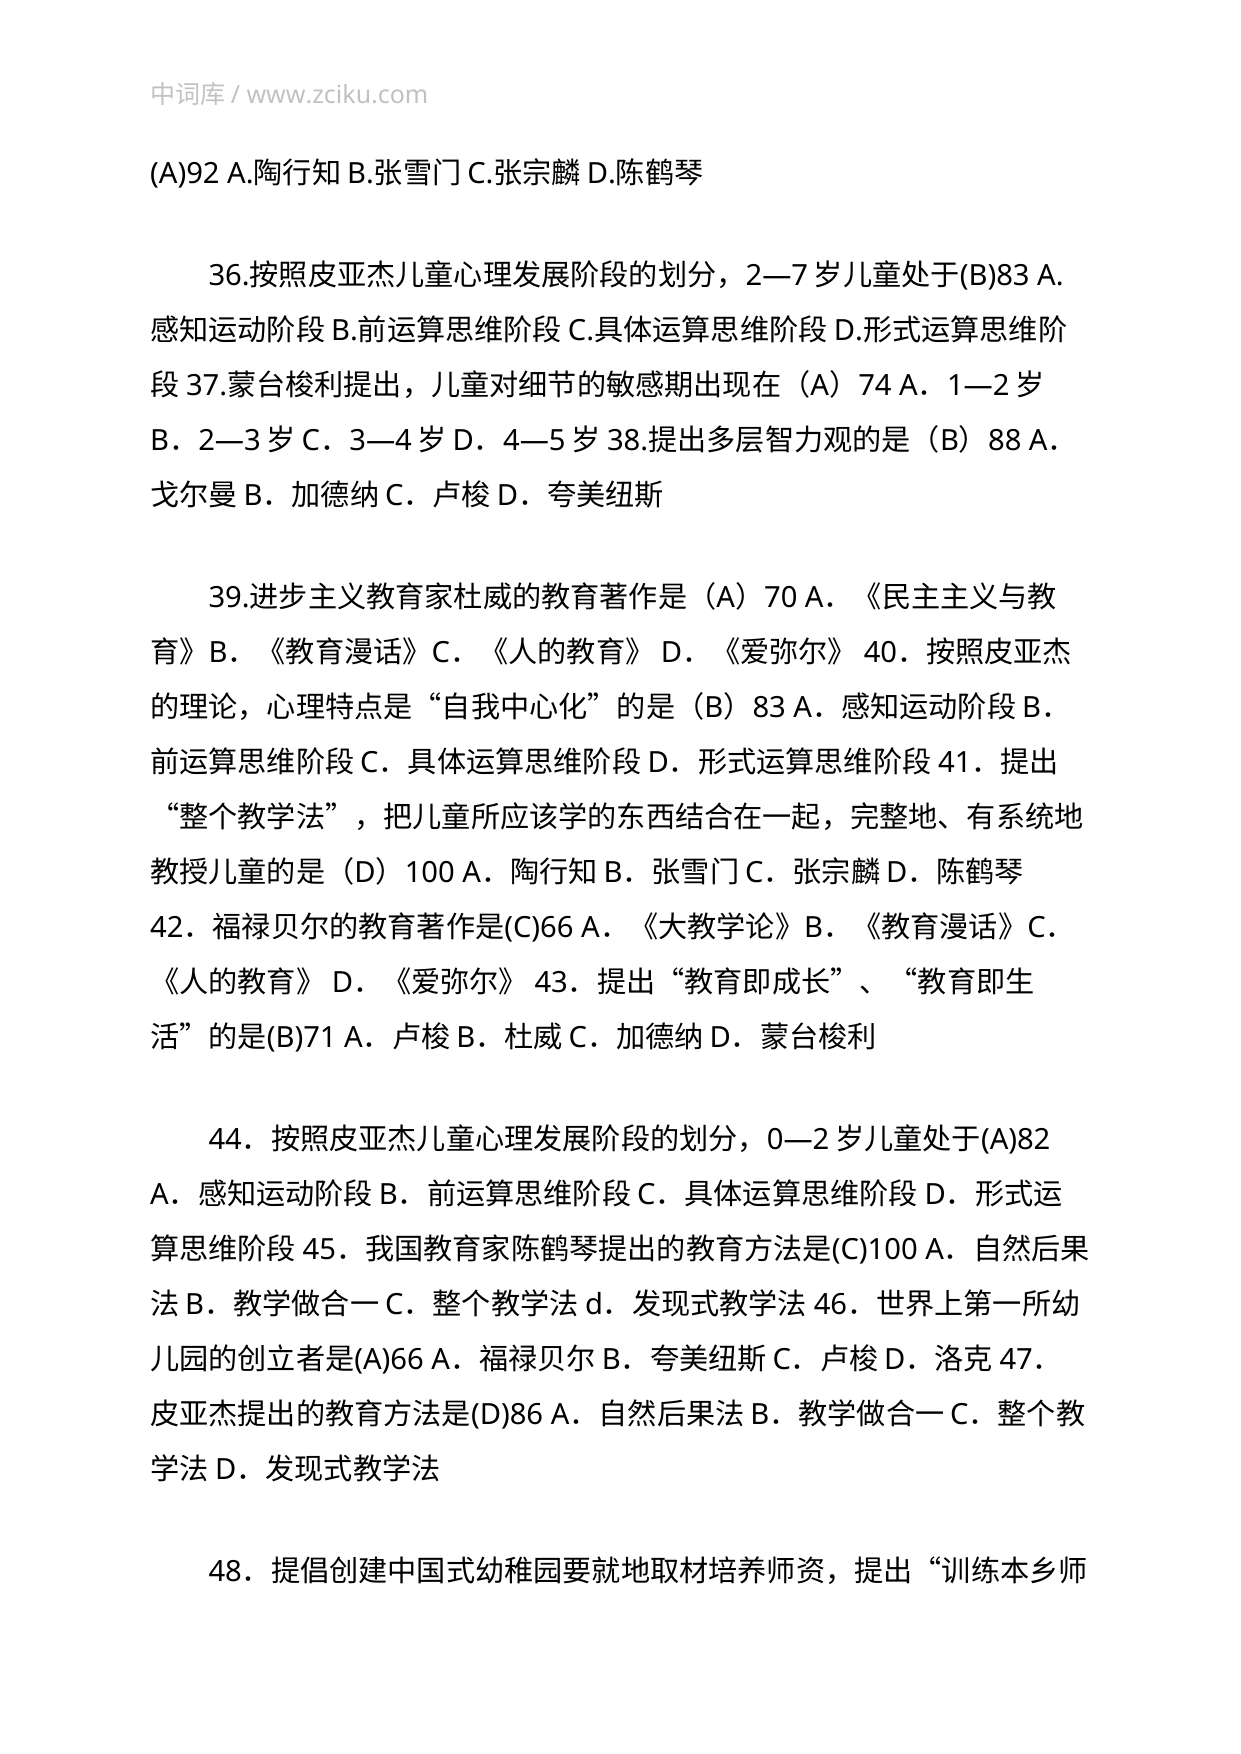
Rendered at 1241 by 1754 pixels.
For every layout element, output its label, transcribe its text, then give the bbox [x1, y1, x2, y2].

text 44．按照皮亚杰儿童心理发展阶段的划分，0—2岁儿童处于(A)82 A．感知运动阶段B．前运算思维阶段C．具体运算思维阶段 D．形式运算思维阶段 45．我国教育家陈鹤琴提出的教育方法是(C)100 A．自然后果法B．教学做合一C．整个教学法 d．发现式教学法 46．世界上第一所幼儿园的创立者是(A)66 A．福禄贝尔B．夸美纽斯C．卢梭D．洛克 47．皮亚杰提出的教育方法是(D)86 A．自然后果法B．教学做合一C．整个教学法 D．发现式教学法 [150, 1116, 1090, 1488]
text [150, 1548, 1090, 1590]
text 39.进步主义教育家杜威的教育著作是（A）70 A．《民主主义与教育》B．《教育漫话》C．《人的教育》 D．《爱弥尔》 40．按照皮亚杰的理论，心理特点是“自我中心化”的是（B）83 A．感知运动阶段B．前运算思维阶段C．具体运算思维阶段 D．形式运算思维阶段 41．提出“整个教学法”，把儿童所应该学的东西结合在一起，完整地、有系统地教授儿童的是（D）100 A．陶行知B．张雪门C．张宗麟D．陈鹤琴 42．福禄贝尔的教育著作是(C)66 A．《大教学论》B．《教育漫话》C．《人的教育》 D．《爱弥尔》 43．提出“教育即成长”、“教育即生活”的是(B)71 A．卢梭B．杜威C．加德纳D．蒙台梭利 [150, 574, 1090, 1056]
text 36.按照皮亚杰儿童心理发展阶段的划分，2—7岁儿童处于(B)83 A.感知运动阶段B.前运算思维阶段C.具体运算思维阶段 D.形式运算思维阶段 37.蒙台梭利提出，儿童对细节的敏感期出现在（A）74 A．1—2岁B．2—3岁C．3—4岁D．4—5岁 38.提出多层智力观的是（B）88 A．戈尔曼B．加德纳C．卢梭D．夸美纽斯 [150, 252, 1090, 514]
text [150, 150, 1090, 192]
